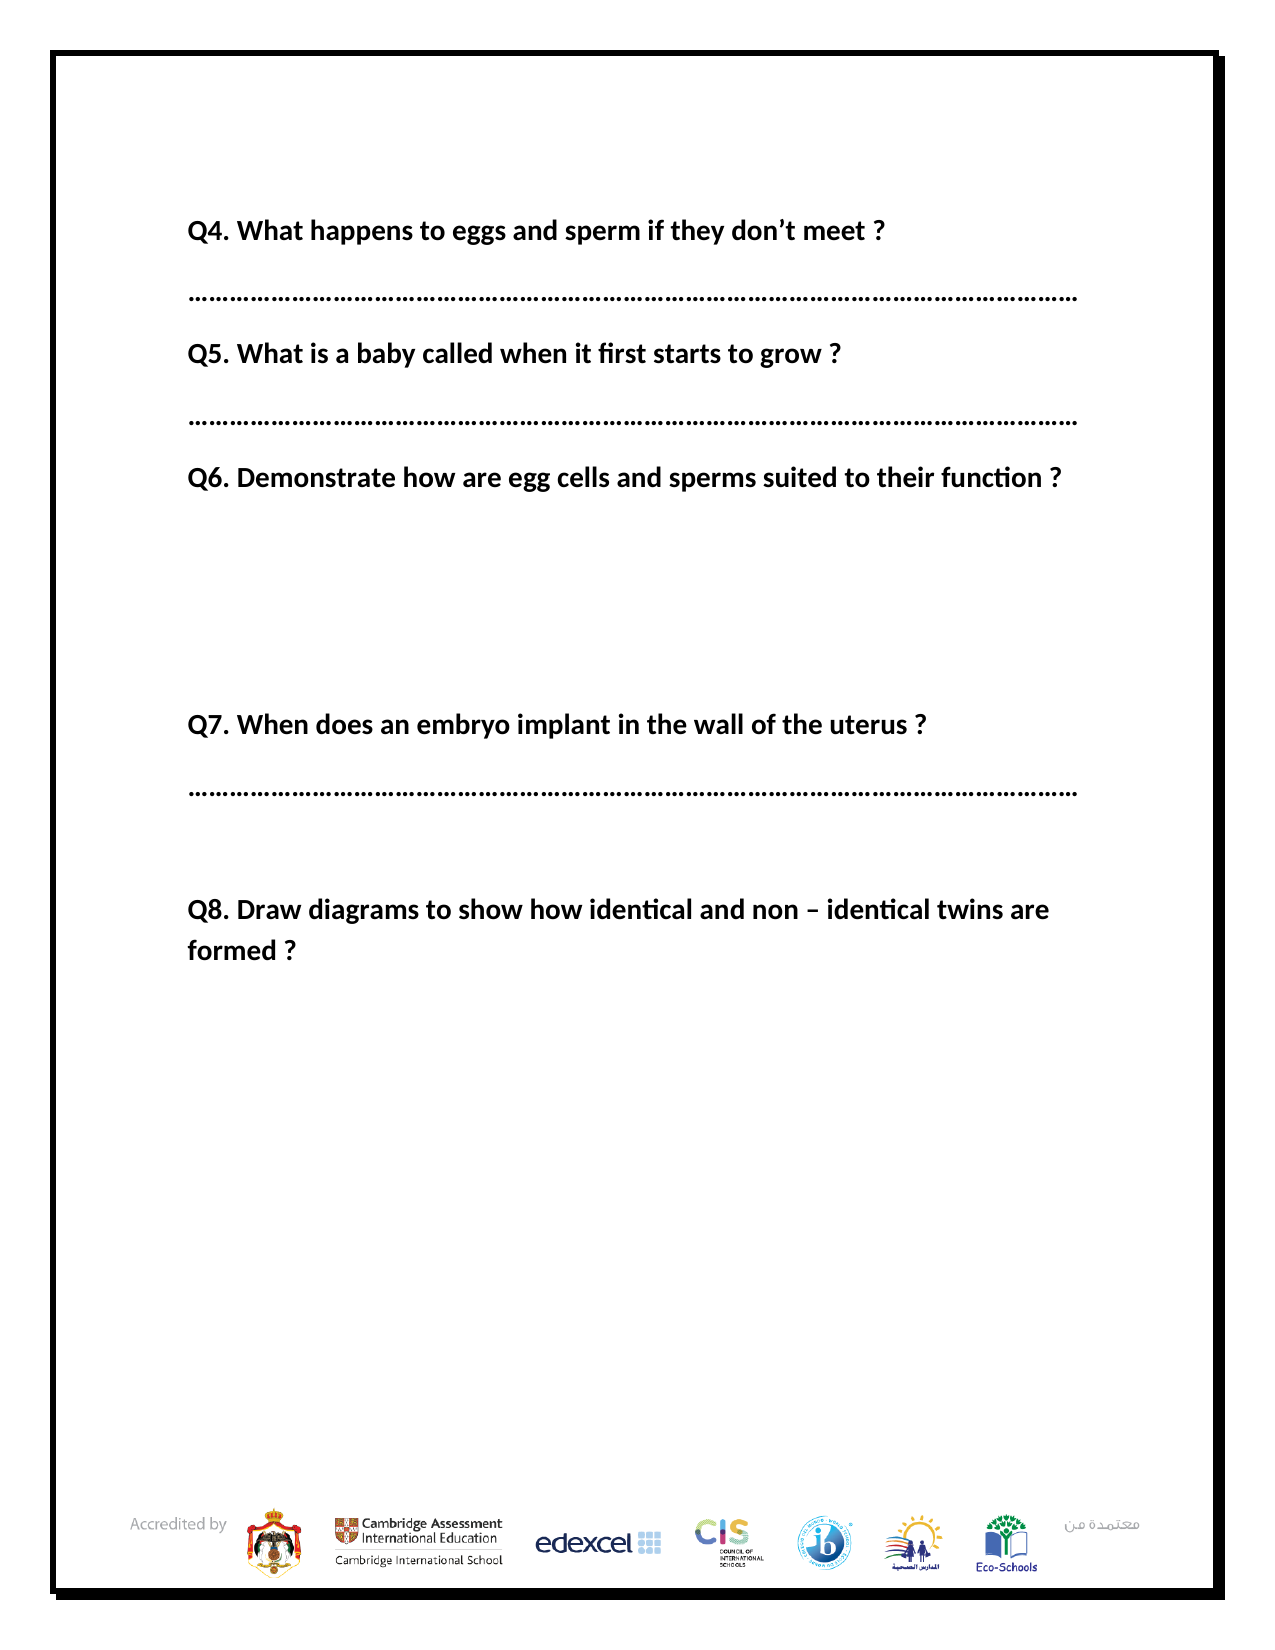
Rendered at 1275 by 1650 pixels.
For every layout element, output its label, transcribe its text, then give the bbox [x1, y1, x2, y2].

picture [129, 1507, 1140, 1578]
text Q5. What is a baby called when it first starts to grow ? [187, 335, 1081, 371]
text ………………………………………………………………………………………………………………… [187, 273, 1081, 309]
text ………………………………………………………………………………………………………………… [187, 397, 1081, 433]
text Q4. What happens to eggs and sperm if they don’t meet ? [187, 212, 1081, 247]
text Q6. Demonstrate how are egg cells and sperms suited to their function ? [187, 459, 1081, 494]
text Q8. Draw diagrams to show how identical and non – identical twins are formed ? [187, 891, 1081, 968]
text Q7. When does an embryo implant in the wall of the uterus ? [187, 706, 1081, 742]
text ………………………………………………………………………………………………………………… [187, 768, 1081, 803]
